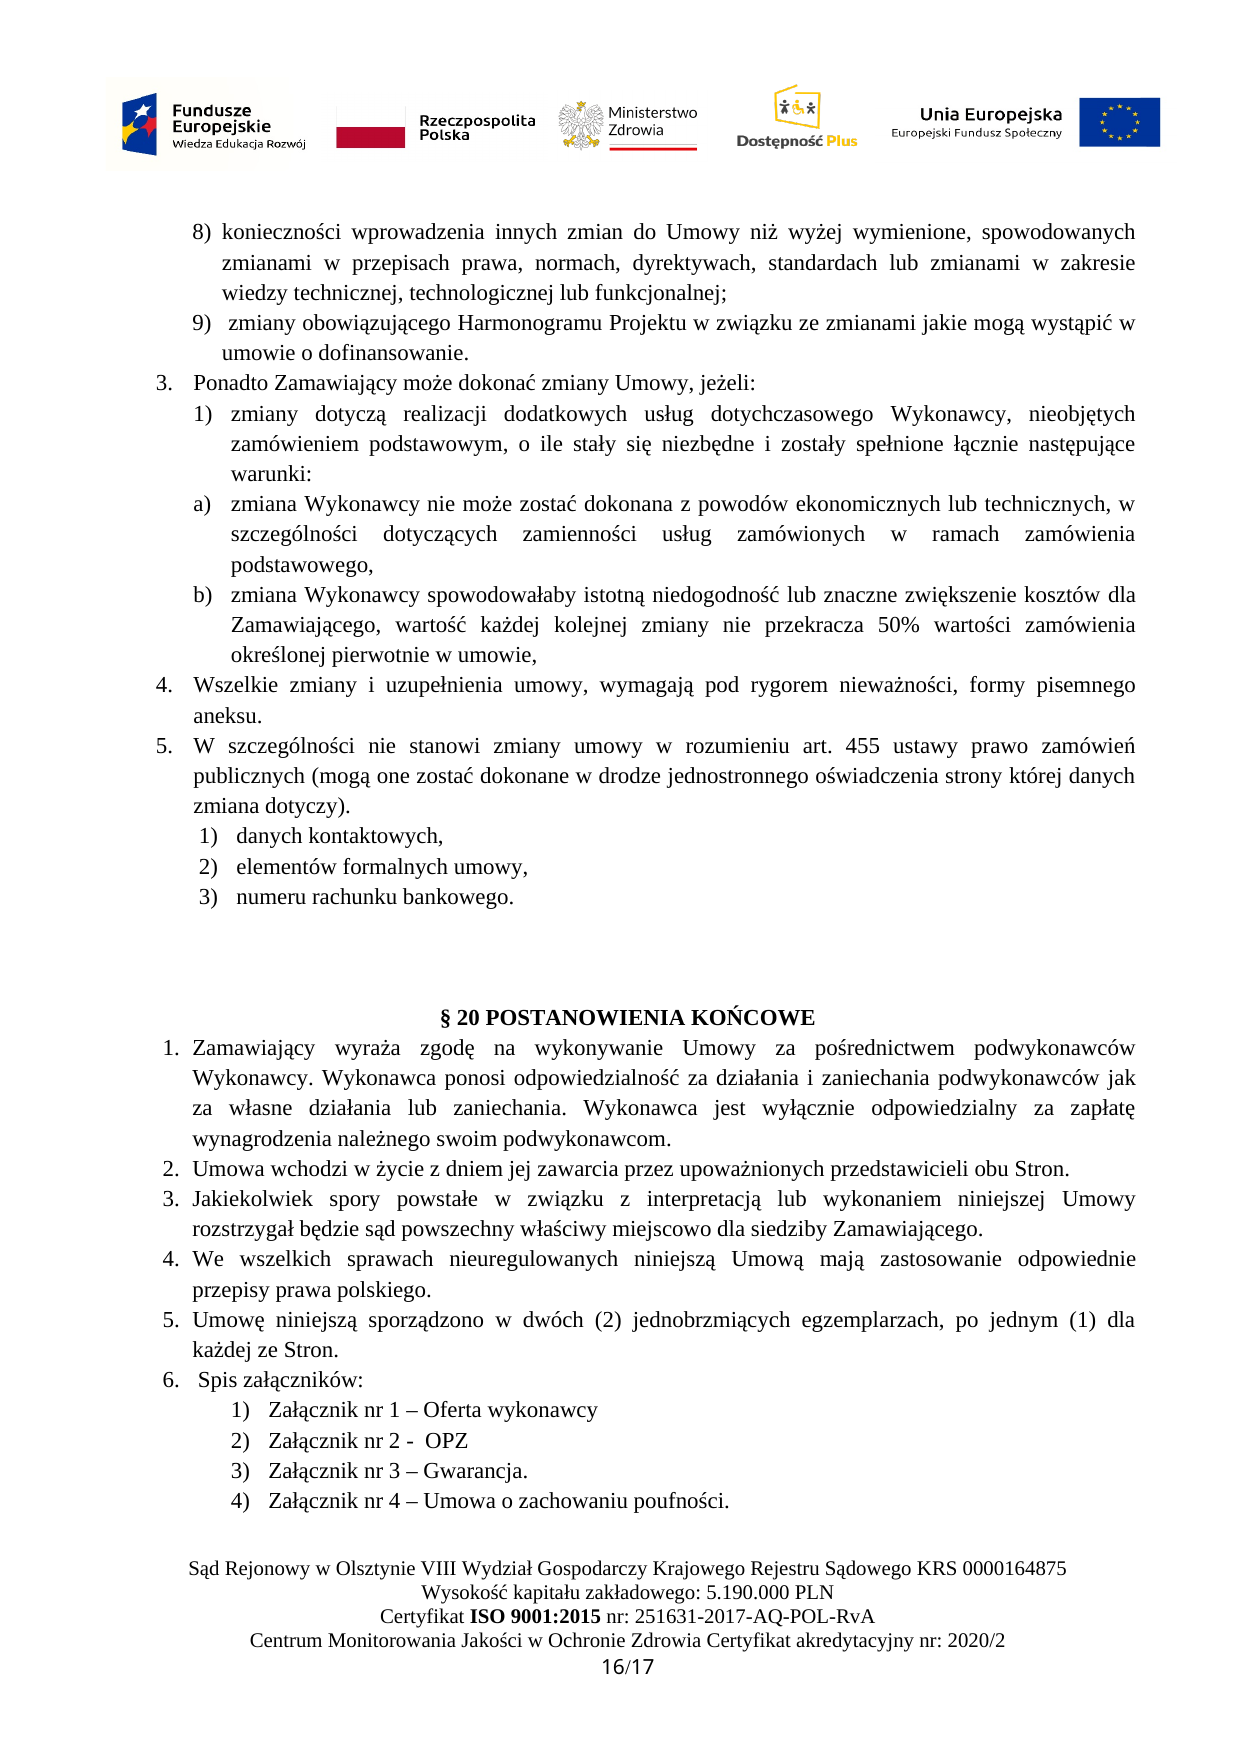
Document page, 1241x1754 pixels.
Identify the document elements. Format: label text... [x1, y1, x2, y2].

list W szczególności nie stanowi zmiany umowy w rozumieniu art. 455 ustawy prawo zamówień publicznych (mogą one zostać dokonane w drodze jednostronnego oświadczenia strony której danych zmiana dotyczy). [156, 732, 1137, 819]
list Załącznik nr 4 – Umowa o zachowaniu poufności. [231, 1487, 1137, 1513]
picture [728, 78, 866, 155]
picture [105, 77, 708, 171]
list Załącznik nr 3 – Gwarancja. [231, 1457, 1137, 1483]
list Załącznik nr 2 - OPZ [231, 1427, 1137, 1453]
list Wszelkie zmiany i uzupełnienia umowy, wymagają pod rygorem nieważności, formy pisemnego aneksu. [156, 671, 1137, 728]
list zmiany obowiązującego Harmonogramu Projektu w związku ze zmianami jakie mogą wystąpić w umowie o dofinansowanie. [192, 309, 1137, 366]
list numeru rachunku bankowego. [199, 883, 1137, 909]
list zmiany dotyczą realizacji dodatkowych usług dotychczasowego Wykonawcy, nieobjętych zamówieniem podstawowym, o ile stały się niezbędne i zostały spełnione łącznie następujące warunki: [193, 399, 1137, 486]
list zmiana Wykonawcy nie może zostać dokonana z powodów ekonomicznych lub technicznych, w szczególności dotyczących zamienności usług zamówionych w ramach zamówienia podstawowego, [193, 490, 1137, 577]
list Ponadto Zamawiający może dokonać zmiany Umowy, jeżeli: [156, 369, 1137, 396]
list Spis załączników: [162, 1366, 1137, 1393]
list Załącznik nr 1 – Oferta wykonawcy [231, 1396, 1137, 1423]
list elementów formalnych umowy, [199, 853, 1137, 879]
list Umowa wchodzi w życie z dniem jej zawarcia przez upoważnionych przedstawicieli obu Stron. [162, 1155, 1137, 1181]
list Zamawiający wyraża zgodę na wykonywanie Umowy za pośrednictwem podwykonawców Wykonawcy. Wykonawca ponosi odpowiedzialność za działania i zaniechania podwykonawców jak za własne działania lub zaniechania. Wykonawca jest wyłącznie odpowiedzialny za zapłatę wynagrodzenia należnego swoim podwykonawcom. [162, 1034, 1137, 1151]
list We wszelkich sprawach nieuregulowanych niniejszą Umową mają zastosowanie odpowiednie przepisy prawa polskiego. [162, 1245, 1137, 1302]
list konieczności wprowadzenia innych zmian do Umowy niż wyżej wymienione, spowodowanych zmianami w przepisach prawa, normach, dyrektywach, standardach lub zmianami w zakresie wiedzy technicznej, technologicznej lub funkcjonalnej; [192, 218, 1137, 305]
picture [874, 81, 1178, 163]
list zmiana Wykonawcy spowodowałaby istotną niedogodność lub znaczne zwiększenie kosztów dla Zamawiającego, wartość każdej kolejnej zmiany nie przekracza 50% wartości zamówienia określonej pierwotnie w umowie, [193, 581, 1137, 668]
list Umowę niniejszą sporządzono w dwóch (2) jednobrzmiących egzemplarzach, po jednym (1) dla każdej ze Stron. [162, 1306, 1137, 1362]
list danych kontaktowych, [199, 822, 1137, 849]
text § 20 POSTANOWIENIA KOŃCOWE [118, 1004, 1137, 1030]
list Jakiekolwiek spory powstałe w związku z interpretacją lub wykonaniem niniejszej Umowy rozstrzygał będzie sąd powszechny właściwy miejscowo dla siedziby Zamawiającego. [162, 1185, 1137, 1242]
